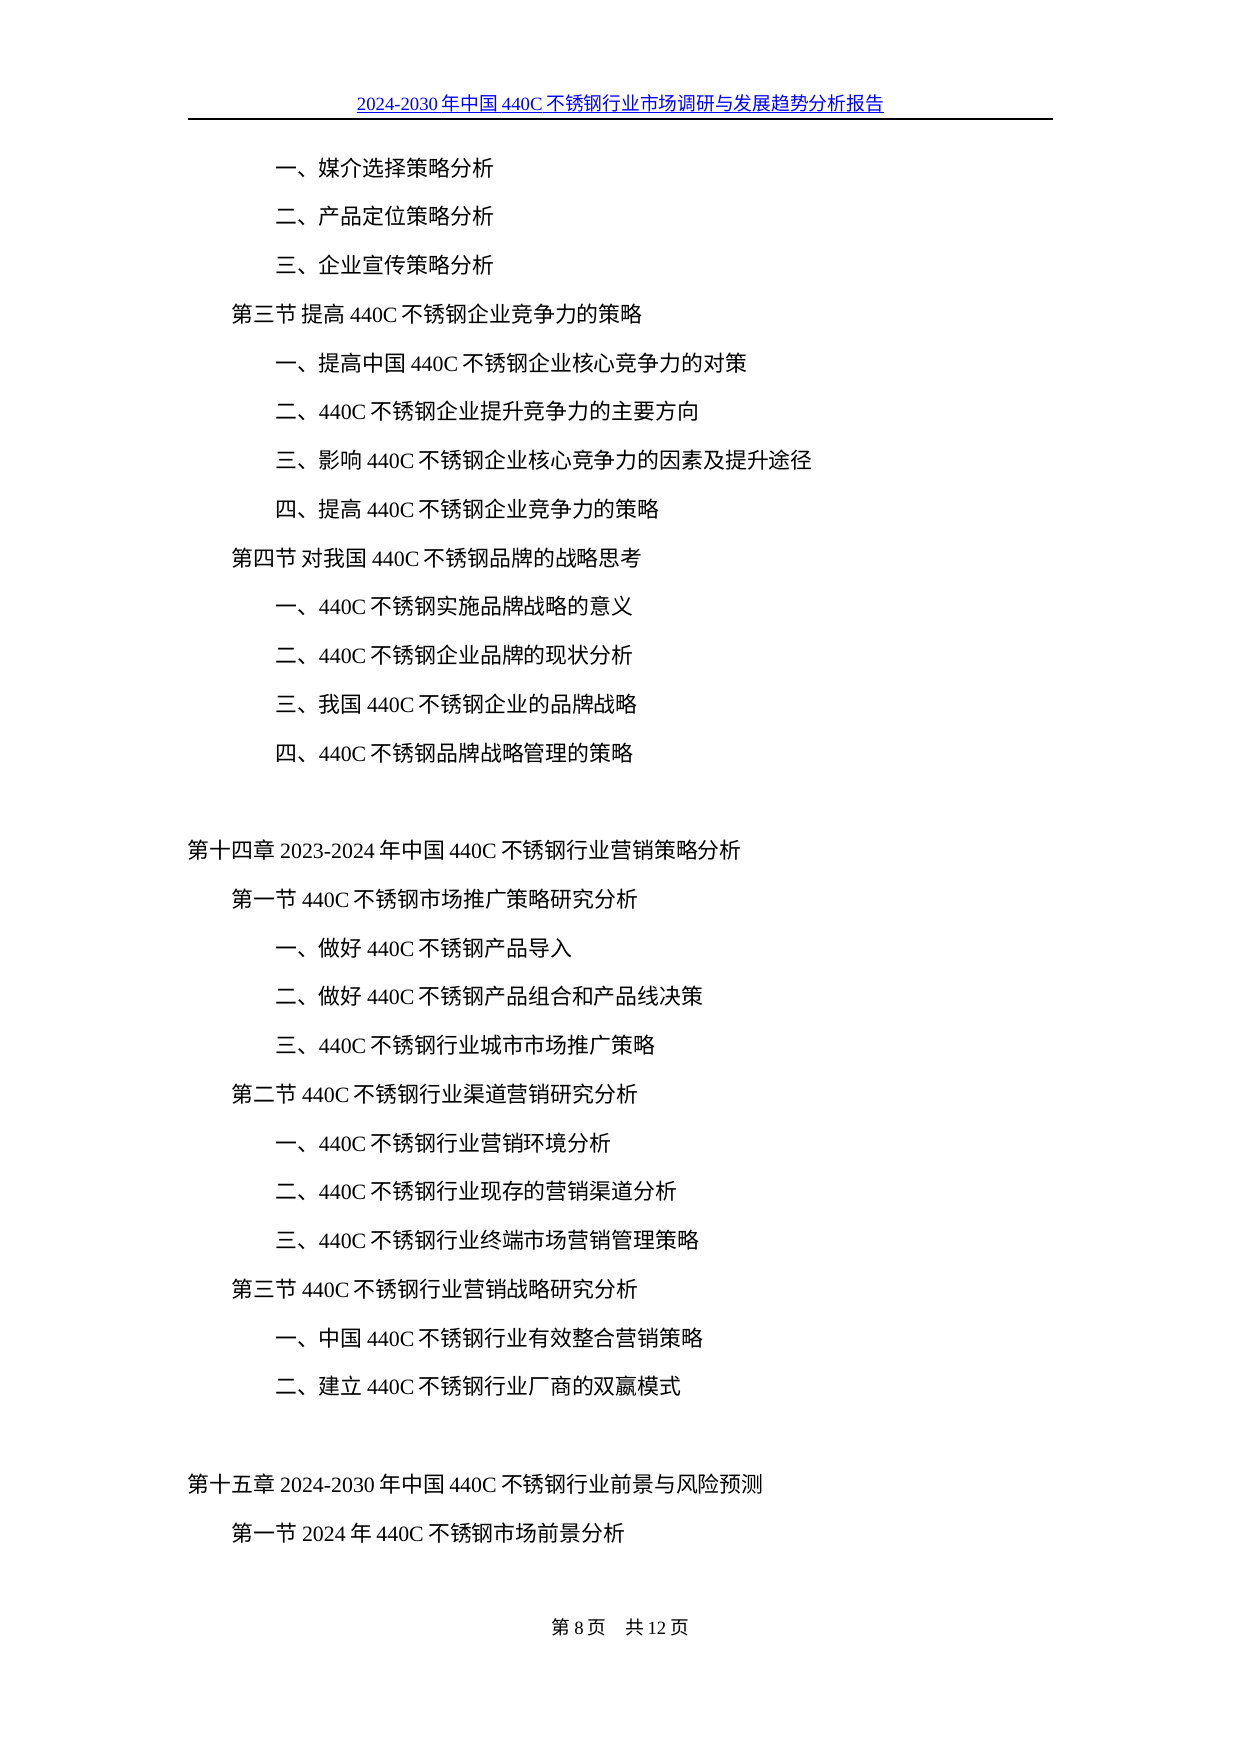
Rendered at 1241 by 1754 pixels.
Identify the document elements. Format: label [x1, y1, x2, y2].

text [187, 150, 1053, 1548]
